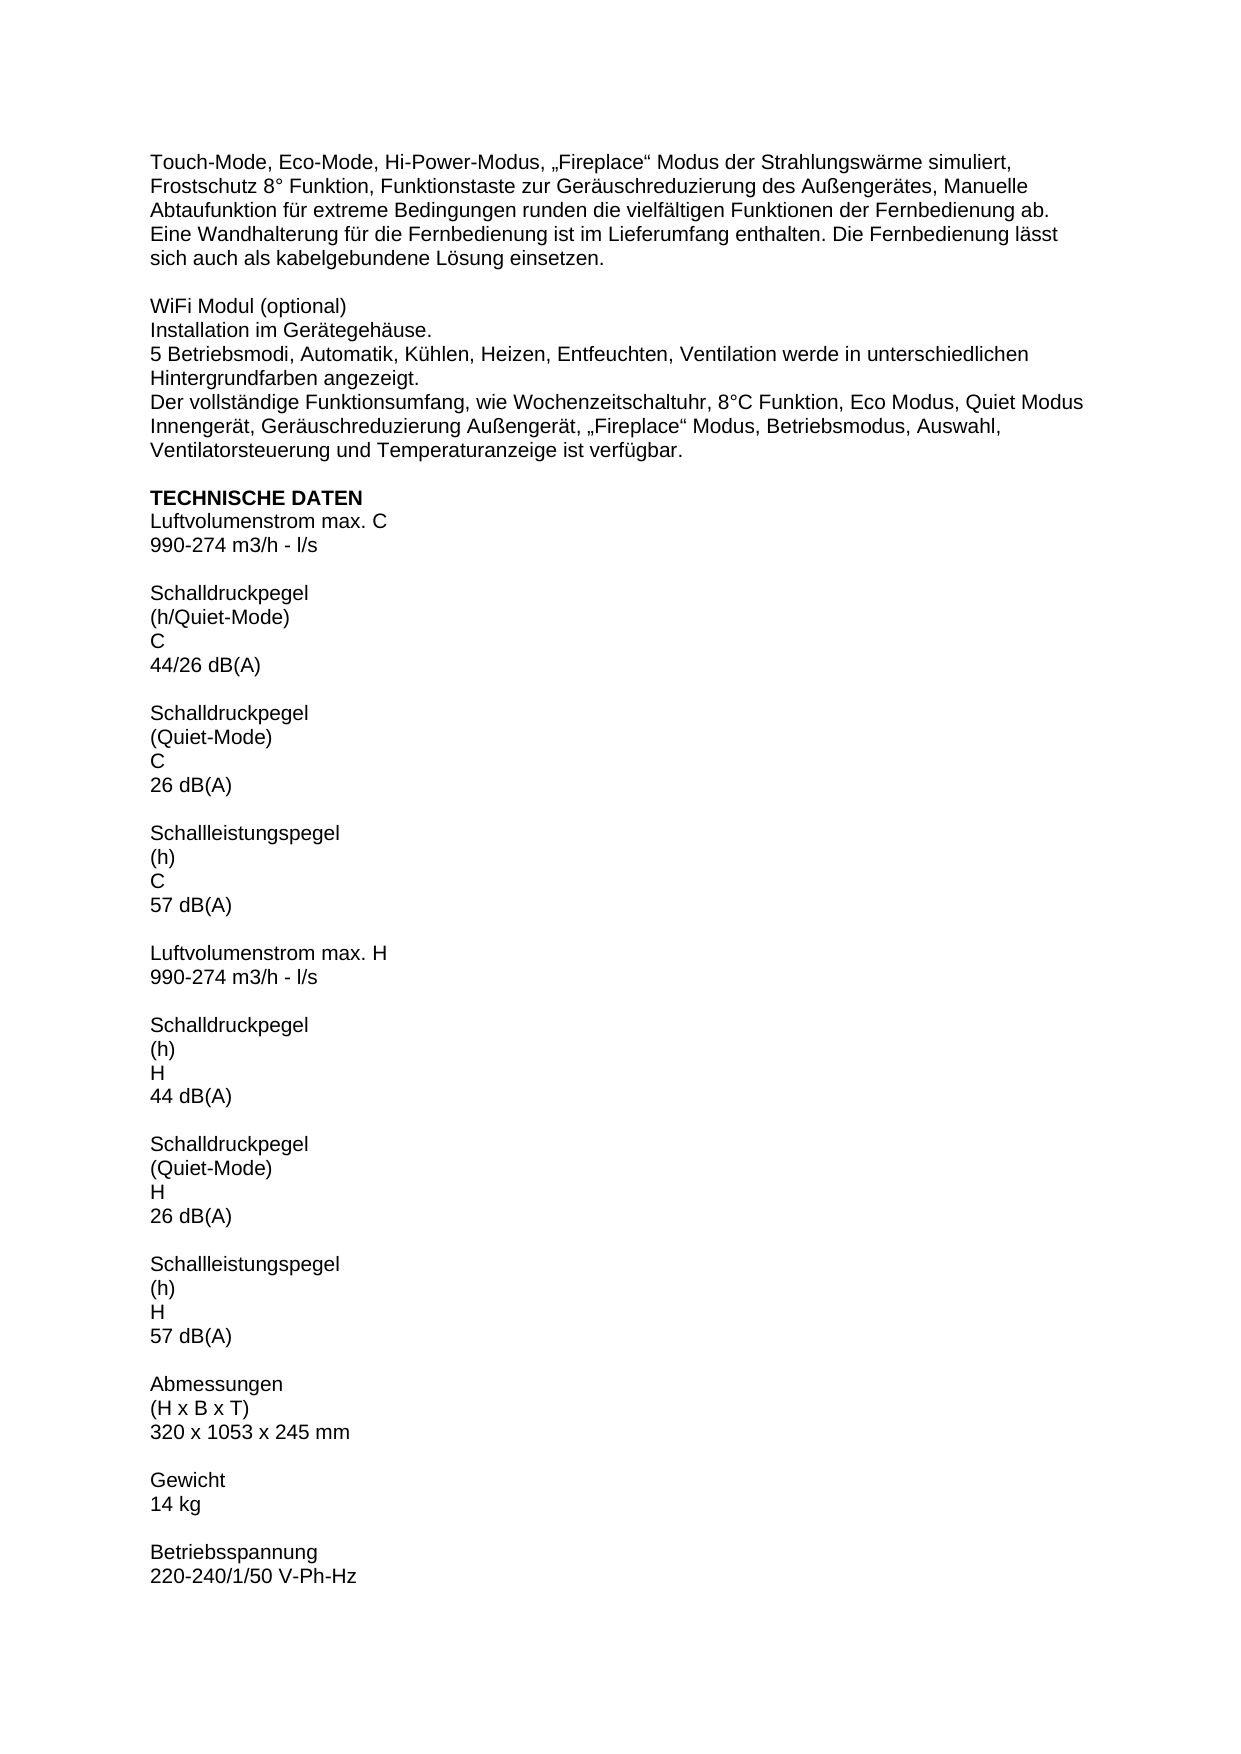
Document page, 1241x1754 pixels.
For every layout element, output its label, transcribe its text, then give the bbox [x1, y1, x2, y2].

text C [150, 629, 1090, 653]
text H [150, 1300, 1090, 1324]
text 990-274 m3/h - l/s [150, 533, 1090, 557]
text 5 Betriebsmodi, Automatik, Kühlen, Heizen, Entfeuchten, Ventilation werde in unterschiedlichen Hintergrundfarben angezeigt. [150, 342, 1090, 389]
text (h) [150, 845, 1090, 869]
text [150, 150, 1090, 270]
text H [150, 1180, 1090, 1204]
text 26 dB(A) [150, 773, 1090, 797]
text Schalldruckpegel [150, 701, 1090, 725]
text (H x B x T) [150, 1396, 1090, 1420]
text WiFi Modul (optional) [150, 294, 1090, 318]
text Betriebsspannung [150, 1539, 1090, 1563]
text 44 dB(A) [150, 1084, 1090, 1108]
text Schallleistungspegel [150, 821, 1090, 845]
text Schalldruckpegel [150, 1132, 1090, 1156]
text H [150, 1060, 1090, 1084]
text 990-274 m3/h - l/s [150, 964, 1090, 988]
text Gewicht [150, 1468, 1090, 1492]
text 220-240/1/50 V-Ph-Hz [150, 1563, 1090, 1587]
text Luftvolumenstrom max. H [150, 941, 1090, 964]
text 44/26 dB(A) [150, 653, 1090, 677]
text 57 dB(A) [150, 1324, 1090, 1348]
text (h/Quiet-Mode) [150, 605, 1090, 629]
text TECHNISCHE DATEN [150, 485, 1090, 509]
text Der vollständige Funktionsumfang, wie Wochenzeitschaltuhr, 8°C Funktion, Eco Modus, Quiet Modus Innengerät, Geräuschreduzierung Außengerät, „Fireplace“ Modus, Betriebsmodus, Auswahl, Ventilatorsteuerung und Temperaturanzeige ist verfügbar. [150, 389, 1090, 461]
text (h) [150, 1036, 1090, 1060]
text Schalldruckpegel [150, 1012, 1090, 1036]
text 14 kg [150, 1492, 1090, 1516]
text Luftvolumenstrom max. C [150, 509, 1090, 533]
text 320 x 1053 x 245 mm [150, 1420, 1090, 1444]
text Abmessungen [150, 1372, 1090, 1396]
text C [150, 869, 1090, 893]
text Schallleistungspegel [150, 1252, 1090, 1276]
text (Quiet-Mode) [150, 725, 1090, 749]
text (h) [150, 1276, 1090, 1300]
text 57 dB(A) [150, 893, 1090, 917]
text C [150, 749, 1090, 773]
text (Quiet-Mode) [150, 1156, 1090, 1180]
text Schalldruckpegel [150, 581, 1090, 605]
text Installation im Gerätegehäuse. [150, 318, 1090, 342]
text 26 dB(A) [150, 1204, 1090, 1228]
